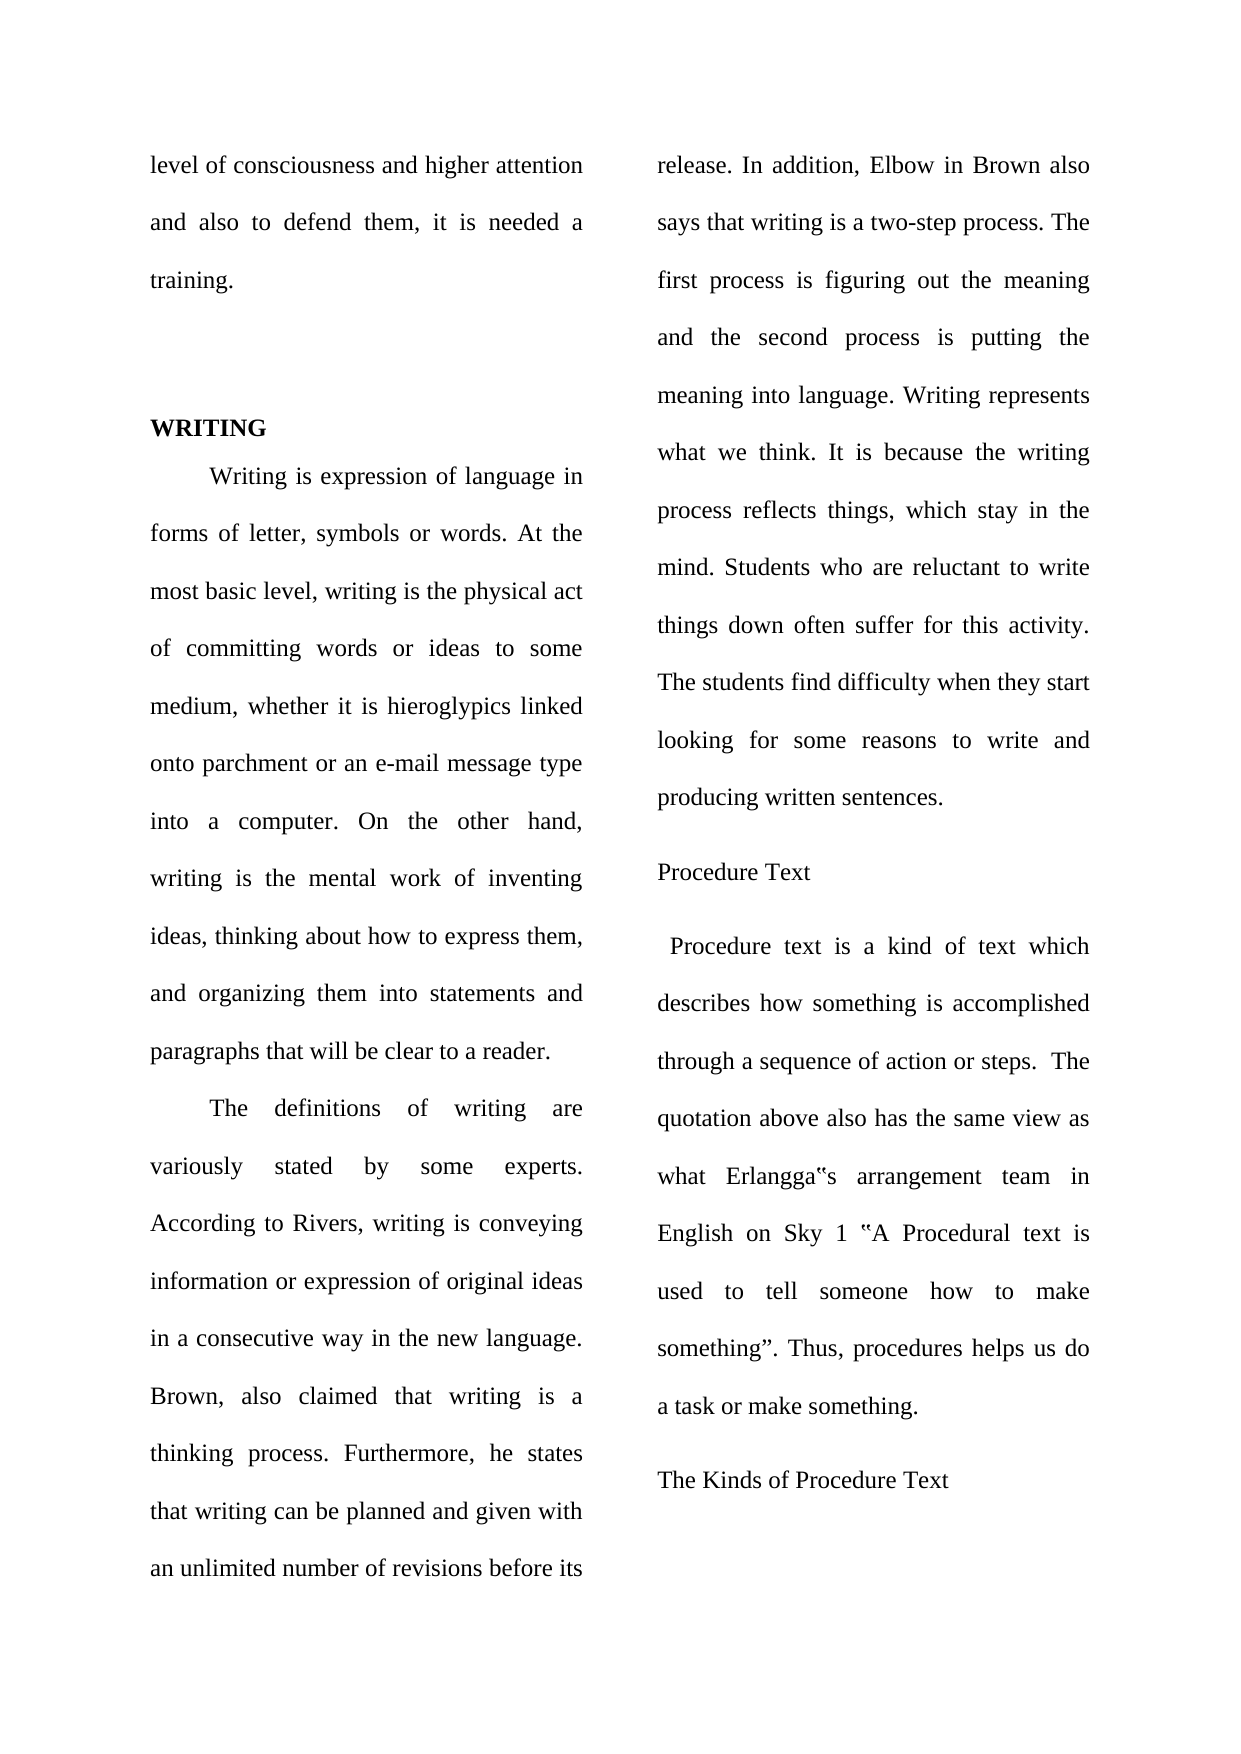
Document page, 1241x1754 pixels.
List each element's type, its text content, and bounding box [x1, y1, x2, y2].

text The Kinds of Procedure Text [657, 1465, 1090, 1494]
list The definitions of writing are variously stated by some experts. According to Rivers, writing is conveying information or expression of original ideas in a consecutive way in the new language. Brown, also claimed that writing is a thinking process. Furthermore, he states that writing can be planned and given with an unlimited number of revisions before its release. In addition, Elbow in Brown also says that writing is a two-step process. The first process is figuring out the meaning and the second process is putting the meaning into language. Writing represents what we think. It is because the writing process reflects things, which stay in the mind. Students who are reluctant to write things down often suffer for this activity. The students find difficulty when they start looking for some reasons to write and producing written sentences. [150, 1093, 583, 1582]
text Procedure text is a kind of text which describes how something is accomplished through a sequence of action or steps. The quotation above also has the same view as what Erlangga‟s arrangement team in English on Sky 1 ‟A Procedural text is used to tell someone how to make something”. Thus, procedures helps us do a task or make something. [657, 931, 1090, 1419]
text Procedure Text [657, 857, 1090, 885]
text WRITING [150, 413, 583, 442]
list Writing is expression of language in forms of letter, symbols or words. At the most basic level, writing is the physical act of committing words or ideas to some medium, whether it is hieroglypics linked onto parchment or an e-mail message type into a computer. On the other hand, writing is the mental work of inventing ideas, thinking about how to express them, and organizing them into statements and paragraphs that will be clear to a reader. [150, 461, 583, 1065]
list The definitions of writing are variously stated by some experts. According to Rivers, writing is conveying information or expression of original ideas in a consecutive way in the new language. Brown, also claimed that writing is a thinking process. Furthermore, he states that writing can be planned and given with an unlimited number of revisions before its release. In addition, Elbow in Brown also says that writing is a two-step process. The first process is figuring out the meaning and the second process is putting the meaning into language. Writing represents what we think. It is because the writing process reflects things, which stay in the mind. Students who are reluctant to write things down often suffer for this activity. The students find difficulty when they start looking for some reasons to write and producing written sentences. [657, 150, 1090, 811]
